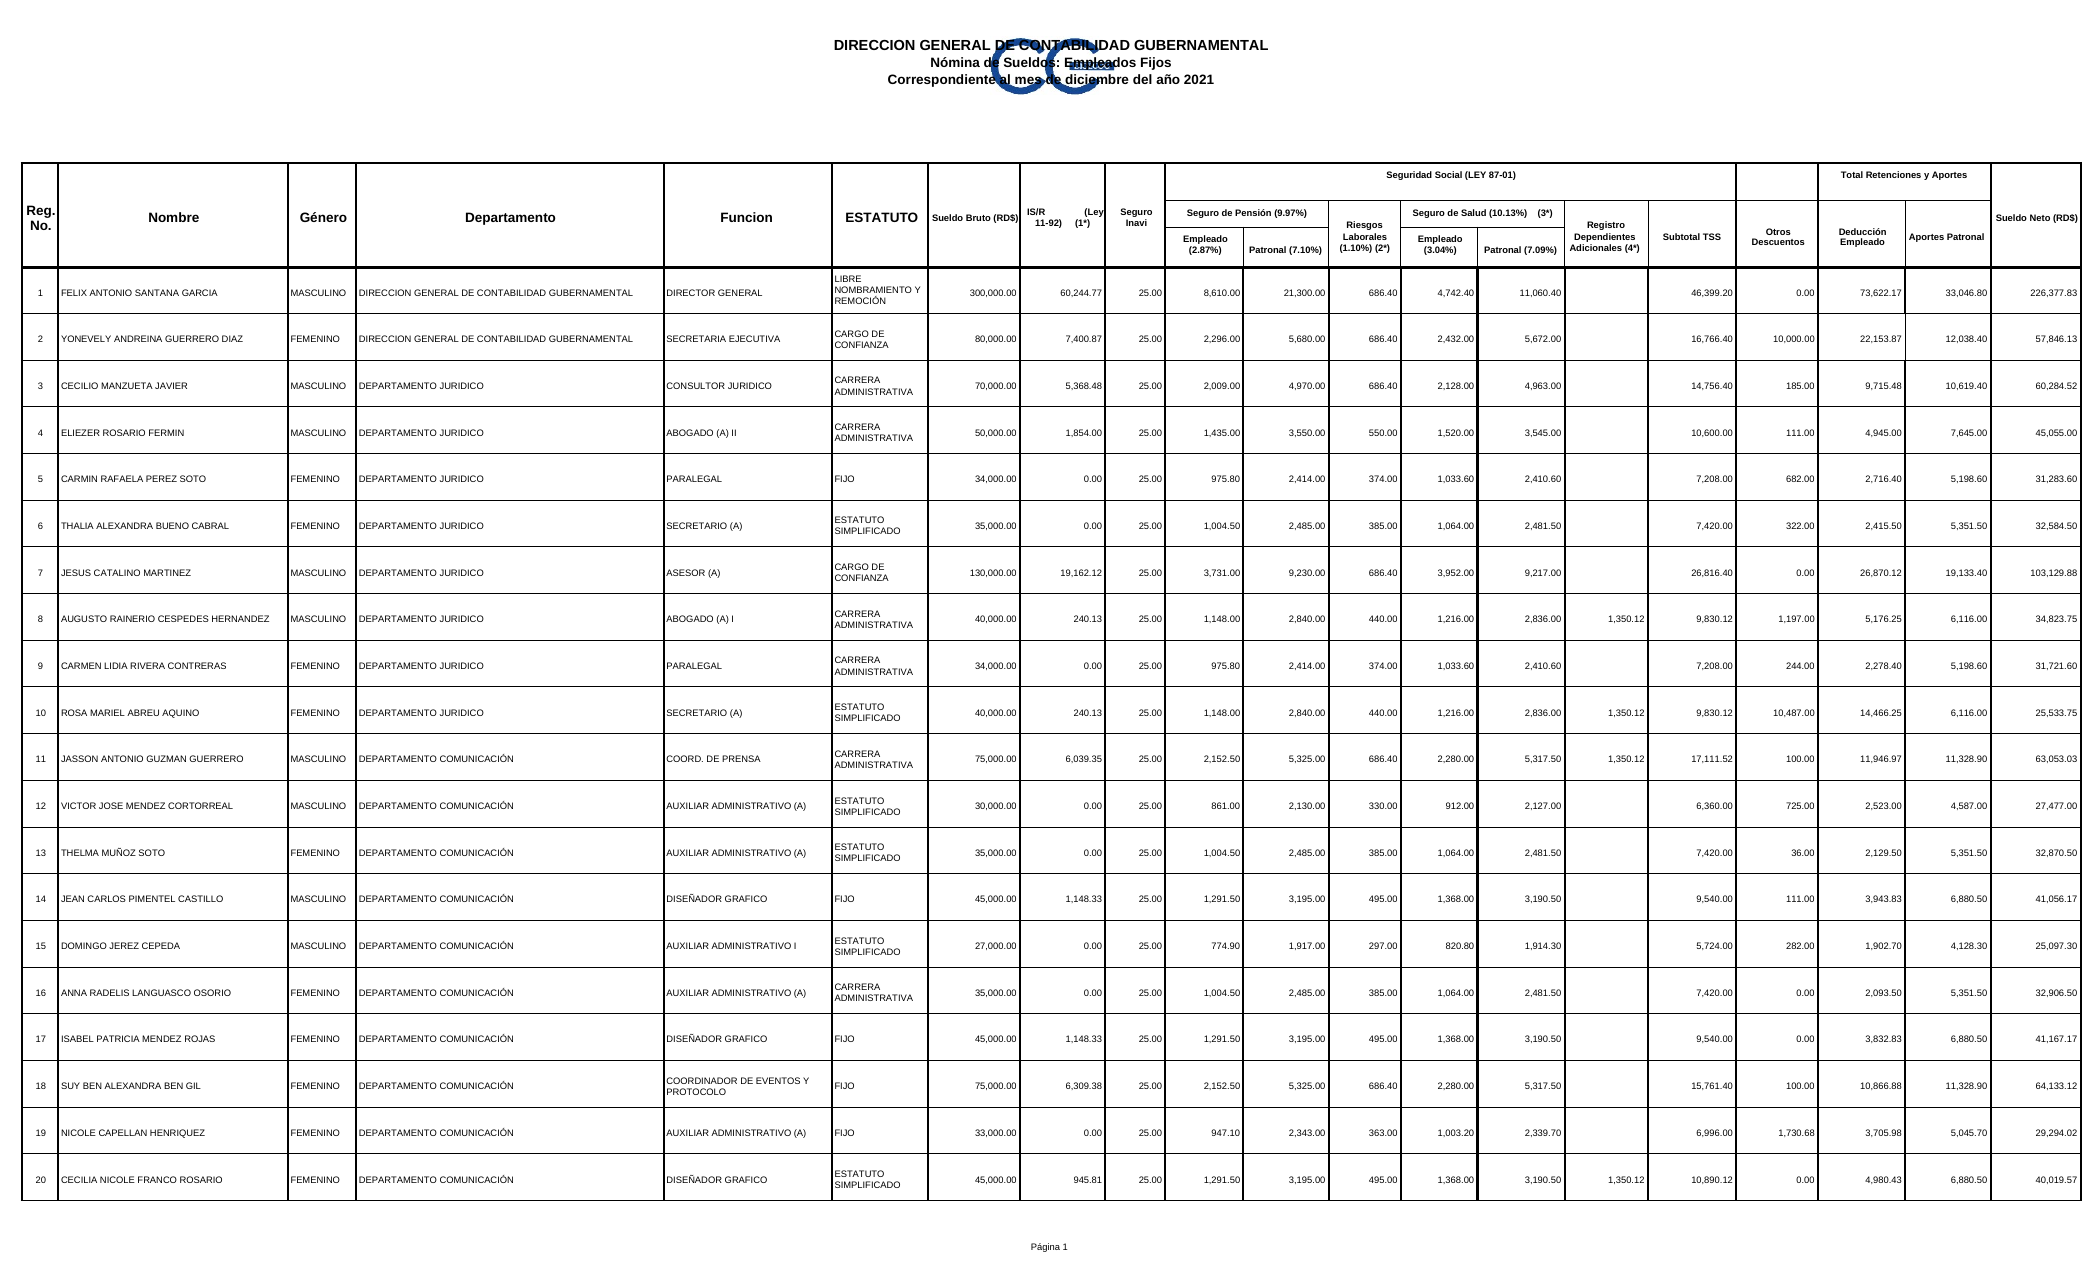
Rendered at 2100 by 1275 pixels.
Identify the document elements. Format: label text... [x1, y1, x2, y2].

table_cell 34,000.00 [929, 641, 1019, 686]
table_cell 2,296.00 [1166, 314, 1242, 359]
table_cell 2,836.00 [1479, 687, 1564, 733]
table_cell FEMENINO [289, 454, 355, 499]
table_cell 25.00 [1106, 1014, 1164, 1060]
table_cell DEPARTAMENTO COMUNICACIÓN [357, 734, 663, 780]
table_cell 26,816.40 [1649, 547, 1735, 593]
table_cell 130,000.00 [929, 547, 1019, 593]
table_cell [1566, 641, 1647, 686]
table_cell 15,761.40 [1649, 1061, 1735, 1107]
table_cell 103,129.88 [1992, 547, 2080, 593]
table_cell [1566, 1014, 1647, 1060]
table_cell ASESOR (A) [665, 547, 831, 593]
table_cell 2,481.50 [1479, 968, 1564, 1013]
table_cell 2,410.60 [1479, 454, 1564, 499]
table_cell 2,432.00 [1402, 314, 1476, 359]
table_cell ESTATUTO SIMPLIFICADO [833, 828, 927, 873]
table_cell 0.00 [1021, 781, 1104, 826]
table_cell FEMENINO [289, 1014, 355, 1060]
table_cell 10,619.40 [1906, 361, 1990, 406]
table_cell 5,045.70 [1906, 1108, 1990, 1153]
table_cell 30,000.00 [929, 781, 1019, 826]
table_cell 1,854.00 [1021, 407, 1104, 453]
table_cell 70,000.00 [929, 361, 1019, 406]
table_cell 25,533.75 [1992, 687, 2080, 733]
table_cell 5,317.50 [1479, 1061, 1564, 1107]
table_cell 6,039.35 [1021, 734, 1104, 780]
table_cell 2,130.00 [1244, 781, 1328, 826]
table_cell 31,721.60 [1992, 641, 2080, 686]
table_cell MASCULINO [289, 269, 355, 313]
table_cell 16,766.40 [1649, 314, 1735, 359]
table_cell Empleado (3.04%) [1401, 228, 1477, 266]
table_header Sueldo Bruto (RD$) [929, 164, 1019, 266]
table_cell Otros Descuentos [1737, 201, 1817, 266]
table_cell 2,836.00 [1479, 594, 1564, 639]
table_cell Seguro de Pensión (9.97%) [1166, 201, 1328, 227]
table_cell ABOGADO (A) II [665, 407, 831, 453]
table_cell 25.00 [1106, 407, 1164, 453]
table_cell 226,377.83 [1992, 269, 2080, 313]
table_cell DIRECCION GENERAL DE CONTABILIDAD GUBERNAMENTAL [357, 269, 663, 313]
table_cell 45,055.00 [1992, 407, 2080, 453]
table_cell 25.00 [1106, 1061, 1164, 1107]
table_cell FIJO [833, 1014, 927, 1060]
table_cell 22,153.87 [1819, 314, 1905, 359]
table_cell 2,840.00 [1244, 687, 1328, 733]
table_cell 945.81 [1021, 1154, 1104, 1200]
table_cell 7 [23, 547, 57, 593]
table_cell 495.00 [1330, 1014, 1400, 1060]
table_cell 0.00 [1737, 547, 1817, 593]
table_header Seguro Inavi [1106, 164, 1164, 266]
table_cell 1,435.00 [1166, 407, 1242, 453]
table_cell 5,368.48 [1021, 361, 1104, 406]
table_cell 4,945.00 [1819, 407, 1904, 453]
table_cell 17,111.52 [1649, 734, 1735, 780]
table_cell MASCULINO [289, 407, 355, 453]
table_cell COORD. DE PRENSA [665, 734, 831, 780]
table_cell CARMIN RAFAELA PEREZ SOTO [59, 454, 287, 499]
table_cell 8,610.00 [1166, 269, 1242, 313]
table_cell 41,167.17 [1992, 1014, 2080, 1060]
table_cell 100.00 [1737, 1061, 1817, 1107]
table_cell FEMENINO [289, 314, 355, 359]
table_cell 111.00 [1737, 874, 1817, 920]
table_cell 2,481.50 [1479, 828, 1564, 873]
table_cell 10,000.00 [1737, 314, 1817, 359]
table_cell 2,485.00 [1244, 501, 1328, 546]
table_header Sueldo Neto (RD$) [1992, 164, 2080, 266]
table_cell 4,587.00 [1906, 781, 1990, 826]
table_cell 7,208.00 [1649, 641, 1735, 686]
table_cell DEPARTAMENTO JURIDICO [357, 594, 663, 639]
table_cell CARRERA ADMINISTRATIVA [833, 407, 927, 453]
table_cell 3,952.00 [1402, 547, 1476, 593]
table_cell YONEVELY ANDREINA GUERRERO DIAZ [59, 314, 287, 359]
table_cell 686.40 [1330, 1061, 1400, 1107]
table_cell 7,420.00 [1649, 828, 1735, 873]
table_cell 1,064.00 [1402, 968, 1476, 1013]
table_header [1737, 164, 1817, 200]
table_cell 100.00 [1737, 734, 1817, 780]
table_cell FEMENINO [289, 687, 355, 733]
table_cell Empleado (2.87%) [1166, 228, 1243, 266]
table_cell 14 [23, 874, 57, 920]
table_cell CARRERA ADMINISTRATIVA [833, 734, 927, 780]
table_cell [1566, 501, 1647, 546]
table_cell 25.00 [1106, 547, 1164, 593]
table_cell 7,645.00 [1906, 407, 1990, 453]
table_cell 0.00 [1021, 921, 1104, 966]
table_cell DISEÑADOR GRAFICO [665, 874, 831, 920]
table_cell DEPARTAMENTO JURIDICO [357, 687, 663, 733]
table_cell JEAN CARLOS PIMENTEL CASTILLO [59, 874, 287, 920]
table_cell PARALEGAL [665, 454, 831, 499]
table_cell 6,309.38 [1021, 1061, 1104, 1107]
table_cell 5,351.50 [1906, 968, 1990, 1013]
table_cell 11 [23, 734, 57, 780]
table_cell 9,230.00 [1244, 547, 1328, 593]
table_cell 14,756.40 [1649, 361, 1735, 406]
table_cell 374.00 [1330, 641, 1400, 686]
table_cell 322.00 [1737, 501, 1817, 546]
table_cell DEPARTAMENTO JURIDICO [357, 501, 663, 546]
table_cell DEPARTAMENTO COMUNICACIÓN [357, 1108, 663, 1153]
table_cell 25.00 [1106, 269, 1164, 313]
table_cell 6,116.00 [1906, 594, 1990, 639]
table_cell 29,294.02 [1992, 1108, 2080, 1153]
table_cell 3,190.50 [1479, 1014, 1564, 1060]
table_cell MASCULINO [289, 734, 355, 780]
table_cell 46,399.20 [1649, 269, 1735, 313]
table_cell 11,946.97 [1819, 734, 1904, 780]
table_cell 9,540.00 [1649, 874, 1735, 920]
table_cell [1566, 361, 1647, 406]
table_cell 686.40 [1330, 361, 1400, 406]
table_cell NICOLE CAPELLAN HENRIQUEZ [59, 1108, 287, 1153]
table_cell DEPARTAMENTO JURIDICO [357, 547, 663, 593]
table_cell 5,672.00 [1479, 314, 1564, 359]
table_cell 1,368.00 [1402, 1154, 1476, 1200]
table_cell 5,325.00 [1244, 734, 1328, 780]
table_cell 6,116.00 [1906, 687, 1990, 733]
table_cell FEMENINO [289, 968, 355, 1013]
table_cell 2,129.50 [1819, 828, 1904, 873]
table_cell 385.00 [1330, 968, 1400, 1013]
table_header Departamento [357, 164, 663, 266]
table_cell 19,162.12 [1021, 547, 1104, 593]
table_cell 6,880.50 [1906, 1154, 1990, 1200]
table_cell [1566, 968, 1647, 1013]
table_cell 3,731.00 [1166, 547, 1242, 593]
table_cell ELIEZER ROSARIO FERMIN [59, 407, 287, 453]
table_cell ABOGADO (A) I [665, 594, 831, 639]
table_cell Patronal (7.09%) [1478, 228, 1564, 266]
table_cell AUXILIAR ADMINISTRATIVO (A) [665, 1108, 831, 1153]
table_cell 1,033.60 [1402, 641, 1476, 686]
table_header Total Retenciones y Aportes [1819, 164, 1990, 200]
table_cell DIRECTOR GENERAL [665, 269, 831, 313]
table_cell 0.00 [1737, 968, 1817, 1013]
table_cell 1,148.00 [1166, 687, 1242, 733]
table_cell 440.00 [1330, 687, 1400, 733]
table_cell 25.00 [1106, 1108, 1164, 1153]
table_cell [1566, 874, 1647, 920]
table_cell 25.00 [1106, 594, 1164, 639]
table_cell FEMENINO [289, 1154, 355, 1200]
table_cell 60,244.77 [1021, 269, 1104, 313]
table_cell [1566, 921, 1647, 966]
table_cell 4,963.00 [1479, 361, 1564, 406]
table_header Funcion [665, 164, 831, 266]
table_cell 2,152.50 [1166, 1061, 1242, 1107]
table_cell 3,190.50 [1479, 874, 1564, 920]
table_cell 185.00 [1737, 361, 1817, 406]
table_cell 11,060.40 [1479, 269, 1564, 313]
table_cell 25.00 [1106, 501, 1164, 546]
table_cell [1566, 269, 1647, 313]
table_cell 2,127.00 [1479, 781, 1564, 826]
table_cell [357, 1154, 663, 1200]
table_cell 1,064.00 [1402, 501, 1476, 546]
table_cell 686.40 [1330, 269, 1400, 313]
table_cell 374.00 [1330, 454, 1400, 499]
table_cell [1566, 314, 1647, 359]
table_cell 9 [23, 641, 57, 686]
table_cell 10 [23, 687, 57, 733]
table_cell 25.00 [1106, 687, 1164, 733]
table_cell 1,004.50 [1166, 828, 1242, 873]
table_cell 7,208.00 [1649, 454, 1735, 499]
table_cell CARRERA ADMINISTRATIVA [833, 641, 927, 686]
picture [989, 36, 1115, 95]
table_cell 2,485.00 [1244, 968, 1328, 1013]
table_cell 240.13 [1021, 594, 1104, 639]
table_cell 774.90 [1166, 921, 1242, 966]
table_cell 33,000.00 [929, 1108, 1019, 1153]
table_header Reg. No. [23, 164, 57, 266]
table_cell 1,033.60 [1402, 454, 1476, 499]
table_cell 0.00 [1021, 454, 1104, 499]
table_cell 5,317.50 [1479, 734, 1564, 780]
table_cell 35,000.00 [929, 828, 1019, 873]
table_cell 1,216.00 [1402, 594, 1476, 639]
table_cell 9,830.12 [1649, 594, 1735, 639]
table_cell 27,477.00 [1992, 781, 2080, 826]
table_cell 9,540.00 [1649, 1014, 1735, 1060]
table_cell 1,368.00 [1402, 874, 1476, 920]
table_cell 725.00 [1737, 781, 1817, 826]
table_cell 2,840.00 [1244, 594, 1328, 639]
table_cell DEPARTAMENTO JURIDICO [357, 454, 663, 499]
table_cell ESTATUTO SIMPLIFICADO [833, 501, 927, 546]
table_cell 1,004.50 [1166, 501, 1242, 546]
table_cell 4,970.00 [1244, 361, 1328, 406]
table_cell 32,870.50 [1992, 828, 2080, 873]
table_cell [1566, 781, 1647, 826]
table_cell 1,917.00 [1244, 921, 1328, 966]
table_cell 0.00 [1737, 1014, 1817, 1060]
table_cell [1566, 1108, 1647, 1153]
table_cell DEPARTAMENTO COMUNICACIÓN [357, 874, 663, 920]
table_cell DISEÑADOR GRAFICO [665, 1154, 831, 1200]
table_cell 5,198.60 [1906, 641, 1990, 686]
table_cell ESTATUTO SIMPLIFICADO [833, 921, 927, 966]
table_cell 25.00 [1106, 828, 1164, 873]
table_cell 36.00 [1737, 828, 1817, 873]
table_cell 1,197.00 [1737, 594, 1817, 639]
table_cell 2,278.40 [1819, 641, 1904, 686]
table_cell [1566, 407, 1647, 453]
table_cell 2,280.00 [1402, 734, 1476, 780]
table_cell CARRERA ADMINISTRATIVA [833, 968, 927, 1013]
table_cell 300,000.00 [929, 269, 1019, 313]
table_cell 33,046.80 [1906, 269, 1990, 313]
table_cell MASCULINO [289, 921, 355, 966]
table_cell FEMENINO [289, 641, 355, 686]
table_cell Seguro de Salud (10.13%) (3*) [1401, 201, 1564, 227]
table_cell FEMENINO [289, 501, 355, 546]
table_cell PARALEGAL [665, 641, 831, 686]
table_cell DEPARTAMENTO COMUNICACIÓN [357, 1014, 663, 1060]
table_cell 17 [23, 1014, 57, 1060]
table_cell 240.13 [1021, 687, 1104, 733]
table_cell 682.00 [1737, 454, 1817, 499]
table_cell THALIA ALEXANDRA BUENO CABRAL [59, 501, 287, 546]
table_cell 6,880.50 [1906, 874, 1990, 920]
table_cell 1,902.70 [1819, 921, 1904, 966]
table_cell 5,724.00 [1649, 921, 1735, 966]
table_cell 34,000.00 [929, 454, 1019, 499]
table_cell CARMEN LIDIA RIVERA CONTRERAS [59, 641, 287, 686]
table_cell 63,053.03 [1992, 734, 2080, 780]
table_cell 6,880.50 [1906, 1014, 1990, 1060]
table_cell 27,000.00 [929, 921, 1019, 966]
table_cell 3 [23, 361, 57, 406]
table_cell SUY BEN ALEXANDRA BEN GIL [59, 1061, 287, 1107]
table_cell DEPARTAMENTO JURIDICO [357, 407, 663, 453]
table_cell 5,351.50 [1906, 828, 1990, 873]
table_cell 40,019.57 [1992, 1154, 2080, 1200]
table_cell 45,000.00 [929, 874, 1019, 920]
table_cell 45,000.00 [929, 1014, 1019, 1060]
table_cell 1,914.30 [1479, 921, 1564, 966]
table_cell 3,832.83 [1819, 1014, 1904, 1060]
table_cell 975.80 [1166, 641, 1242, 686]
table_cell DISEÑADOR GRAFICO [665, 1014, 831, 1060]
table_cell 5,325.00 [1244, 1061, 1328, 1107]
table_cell 2,343.00 [1244, 1108, 1328, 1153]
table_cell 2,716.40 [1819, 454, 1904, 499]
table_cell 45,000.00 [929, 1154, 1019, 1200]
table_cell 1,291.50 [1166, 1014, 1242, 1060]
table_cell 244.00 [1737, 641, 1817, 686]
table_cell 2,485.00 [1244, 828, 1328, 873]
table_cell THELMA MUÑOZ SOTO [59, 828, 287, 873]
table_cell 1,368.00 [1402, 1014, 1476, 1060]
table_cell DEPARTAMENTO JURIDICO [357, 361, 663, 406]
table_cell FEMENINO [289, 1061, 355, 1107]
table_cell ESTATUTO SIMPLIFICADO [833, 1154, 927, 1200]
table_cell 10,890.12 [1649, 1154, 1735, 1200]
table_cell 4,128.30 [1906, 921, 1990, 966]
table_cell DEPARTAMENTO COMUNICACIÓN [357, 828, 663, 873]
table_header Nombre [59, 164, 287, 266]
table_cell SECRETARIO (A) [665, 687, 831, 733]
table_cell DEPARTAMENTO COMUNICACIÓN [357, 781, 663, 826]
table_cell [1566, 454, 1647, 499]
table_cell 3,545.00 [1479, 407, 1564, 453]
table_cell 2,481.50 [1479, 501, 1564, 546]
table_cell DEPARTAMENTO COMUNICACIÓN [357, 1061, 663, 1107]
table_cell 1,520.00 [1402, 407, 1476, 453]
table_cell AUXILIAR ADMINISTRATIVO (A) [665, 781, 831, 826]
table_cell MASCULINO [289, 874, 355, 920]
table_cell AUXILIAR ADMINISTRATIVO I [665, 921, 831, 966]
table_cell Subtotal TSS [1649, 201, 1735, 266]
table_cell 41,056.17 [1992, 874, 2080, 920]
table_cell 1,148.00 [1166, 594, 1242, 639]
table_cell 0.00 [1737, 1154, 1817, 1200]
table_cell 2,280.00 [1402, 1061, 1476, 1107]
table_cell Registro Dependientes Adicionales (4*) [1565, 201, 1648, 266]
table_cell DOMINGO JEREZ CEPEDA [59, 921, 287, 966]
table_cell 1,064.00 [1402, 828, 1476, 873]
table_cell 2,414.00 [1244, 454, 1328, 499]
table_cell ESTATUTO SIMPLIFICADO [833, 781, 927, 826]
table_cell 4,980.43 [1819, 1154, 1904, 1200]
table_cell 2,339.70 [1479, 1108, 1564, 1153]
table_cell 4 [23, 407, 57, 453]
table_cell 495.00 [1330, 874, 1400, 920]
table_cell 9,715.48 [1819, 361, 1904, 406]
table_cell 363.00 [1330, 1108, 1400, 1153]
table_cell JASSON ANTONIO GUZMAN GUERRERO [59, 734, 287, 780]
table_cell 975.80 [1166, 454, 1242, 499]
table_cell 0.00 [1021, 828, 1104, 873]
table_cell 4,742.40 [1402, 269, 1476, 313]
table_cell DEPARTAMENTO COMUNICACIÓN [357, 921, 663, 966]
table_cell [1566, 828, 1647, 873]
table_cell MASCULINO [289, 781, 355, 826]
table_cell MASCULINO [289, 594, 355, 639]
table_cell 25,097.30 [1992, 921, 2080, 966]
table_cell Patronal (7.10%) [1244, 228, 1328, 266]
table_cell 35,000.00 [929, 968, 1019, 1013]
table_cell 686.40 [1330, 734, 1400, 780]
table_cell 1,216.00 [1402, 687, 1476, 733]
table_cell 5,176.25 [1819, 594, 1904, 639]
table_cell 1,004.50 [1166, 968, 1242, 1013]
table_cell 1 [23, 269, 57, 313]
table_cell 0.00 [1737, 269, 1817, 313]
table_cell 25.00 [1106, 921, 1164, 966]
table_cell 2,128.00 [1402, 361, 1476, 406]
table_cell FIJO [833, 1108, 927, 1153]
table_cell 16 [23, 968, 57, 1013]
table_cell CARRERA ADMINISTRATIVA [833, 594, 927, 639]
table_cell DIRECCION GENERAL DE CONTABILIDAD GUBERNAMENTAL [357, 314, 663, 359]
table_cell 6,996.00 [1649, 1108, 1735, 1153]
table_cell 25.00 [1106, 734, 1164, 780]
table_cell 1,350.12 [1566, 1154, 1647, 1200]
table_header ESTATUTO [833, 164, 927, 266]
table_cell 34,823.75 [1992, 594, 2080, 639]
table_cell FIJO [833, 454, 927, 499]
table_cell ESTATUTO SIMPLIFICADO [833, 687, 927, 733]
table_cell 3,190.50 [1479, 1154, 1564, 1200]
table_cell 297.00 [1330, 921, 1400, 966]
table_cell CARGO DE CONFIANZA [833, 547, 927, 593]
table_cell 3,195.00 [1244, 1154, 1328, 1200]
table_cell JESUS CATALINO MARTINEZ [59, 547, 287, 593]
table_cell 73,622.17 [1819, 269, 1904, 313]
table_cell 13 [23, 828, 57, 873]
table_cell 3,943.83 [1819, 874, 1904, 920]
table_cell 80,000.00 [929, 314, 1019, 359]
table_cell 0.00 [1021, 1108, 1104, 1153]
table_cell ROSA MARIEL ABREU AQUINO [59, 687, 287, 733]
table_cell 20 [23, 1154, 57, 1200]
table_cell 12,038.40 [1906, 314, 1990, 359]
table_cell 7,400.87 [1021, 314, 1104, 359]
table_cell 60,284.52 [1992, 361, 2080, 406]
table_cell Aportes Patronal [1906, 201, 1990, 266]
table_cell 0.00 [1021, 968, 1104, 1013]
table_cell 32,584.50 [1992, 501, 2080, 546]
table_cell 14,466.25 [1819, 687, 1904, 733]
table_cell 495.00 [1330, 1154, 1400, 1200]
table_cell 5,351.50 [1906, 501, 1990, 546]
table_cell 31,283.60 [1992, 454, 2080, 499]
table_cell 26,870.12 [1819, 547, 1904, 593]
table_cell 1,730.68 [1737, 1108, 1817, 1153]
table_cell AUXILIAR ADMINISTRATIVO (A) [665, 828, 831, 873]
table_cell 6,360.00 [1649, 781, 1735, 826]
table_cell 75,000.00 [929, 734, 1019, 780]
table_cell 19 [23, 1108, 57, 1153]
table_cell 25.00 [1106, 968, 1164, 1013]
table_cell 1,350.12 [1566, 734, 1647, 780]
table_cell 64,133.12 [1992, 1061, 2080, 1107]
table_cell FELIX ANTONIO SANTANA GARCIA [59, 269, 287, 313]
table_cell 1,350.12 [1566, 687, 1647, 733]
table_cell 1,291.50 [1166, 874, 1242, 920]
table_cell 40,000.00 [929, 594, 1019, 639]
table_cell 25.00 [1106, 641, 1164, 686]
table_cell ANNA RADELIS LANGUASCO OSORIO [59, 968, 287, 1013]
table_cell 9,217.00 [1479, 547, 1564, 593]
table_cell 111.00 [1737, 407, 1817, 453]
table_cell CONSULTOR JURIDICO [665, 361, 831, 406]
table_cell AUGUSTO RAINERIO CESPEDES HERNANDEZ [59, 594, 287, 639]
table_cell 10,487.00 [1737, 687, 1817, 733]
table_cell AUXILIAR ADMINISTRATIVO (A) [665, 968, 831, 1013]
table_cell MASCULINO [289, 547, 355, 593]
table_cell 5 [23, 454, 57, 499]
table_cell 947.10 [1166, 1108, 1242, 1153]
table_cell 1,003.20 [1402, 1108, 1476, 1153]
table_header Género [289, 164, 355, 266]
table_cell 440.00 [1330, 594, 1400, 639]
table_cell FEMENINO [289, 1108, 355, 1153]
table_cell 25.00 [1106, 314, 1164, 359]
table_cell 5,680.00 [1244, 314, 1328, 359]
table_cell 8 [23, 594, 57, 639]
table_cell LIBRE NOMBRAMIENTO Y REMOCIÓN [833, 269, 927, 313]
table_cell 18 [23, 1061, 57, 1107]
table_cell 21,300.00 [1244, 269, 1328, 313]
table_cell ISABEL PATRICIA MENDEZ ROJAS [59, 1014, 287, 1060]
table_cell 9,830.12 [1649, 687, 1735, 733]
table_cell 3,550.00 [1244, 407, 1328, 453]
table_cell 40,000.00 [929, 687, 1019, 733]
table_cell 25.00 [1106, 781, 1164, 826]
table_cell 19,133.40 [1906, 547, 1990, 593]
table_cell 7,420.00 [1649, 968, 1735, 1013]
table_cell 2,523.00 [1819, 781, 1904, 826]
table_cell 0.00 [1021, 641, 1104, 686]
table_cell 12 [23, 781, 57, 826]
table_cell SECRETARIO (A) [665, 501, 831, 546]
table_cell 2,410.60 [1479, 641, 1564, 686]
table_cell CARGO DE CONFIANZA [833, 314, 927, 359]
table_cell 912.00 [1402, 781, 1476, 826]
table_cell 2,152.50 [1166, 734, 1242, 780]
table_cell 0.00 [1021, 501, 1104, 546]
table_cell [1566, 1061, 1647, 1107]
table_cell DEPARTAMENTO COMUNICACIÓN [357, 968, 663, 1013]
table_cell 1,148.33 [1021, 1014, 1104, 1060]
table_cell Deducción Empleado [1819, 201, 1905, 266]
table_cell SECRETARIA EJECUTIVA [665, 314, 831, 359]
table_cell 25.00 [1106, 874, 1164, 920]
table_cell CECILIA NICOLE FRANCO ROSARIO [59, 1154, 287, 1200]
table_cell FIJO [833, 874, 927, 920]
table_cell CARRERA ADMINISTRATIVA [833, 361, 927, 406]
table_cell 820.80 [1402, 921, 1476, 966]
table_cell 1,350.12 [1566, 594, 1647, 639]
table_cell 11,328.90 [1906, 1061, 1990, 1107]
table_cell 686.40 [1330, 314, 1400, 359]
table_cell 2,093.50 [1819, 968, 1904, 1013]
table_cell CECILIO MANZUETA JAVIER [59, 361, 287, 406]
table_cell 385.00 [1330, 828, 1400, 873]
table_cell 2,414.00 [1244, 641, 1328, 686]
table_cell DEPARTAMENTO JURIDICO [357, 641, 663, 686]
table_cell 35,000.00 [929, 501, 1019, 546]
table_cell 2,415.50 [1819, 501, 1904, 546]
table_cell FIJO [833, 1061, 927, 1107]
table_cell 57,846.13 [1992, 314, 2080, 359]
table_cell 10,866.88 [1819, 1061, 1904, 1107]
table_cell 3,195.00 [1244, 874, 1328, 920]
table_cell 11,328.90 [1906, 734, 1990, 780]
table_cell VICTOR JOSE MENDEZ CORTORREAL [59, 781, 287, 826]
table_cell [1566, 547, 1647, 593]
table_cell MASCULINO [289, 361, 355, 406]
table_cell 1,291.50 [1166, 1154, 1242, 1200]
table_cell 6 [23, 501, 57, 546]
table_cell 25.00 [1106, 454, 1164, 499]
table_cell 32,906.50 [1992, 968, 2080, 1013]
table_cell 50,000.00 [929, 407, 1019, 453]
table_cell 2 [23, 314, 57, 359]
table_cell FEMENINO [289, 828, 355, 873]
table_cell 3,705.98 [1819, 1108, 1904, 1153]
table_cell 25.00 [1106, 1154, 1164, 1200]
table_cell 330.00 [1330, 781, 1400, 826]
table_cell 5,198.60 [1906, 454, 1990, 499]
table_cell 686.40 [1330, 547, 1400, 593]
table_header Seguridad Social (LEY 87-01) [1166, 164, 1735, 200]
table_cell 282.00 [1737, 921, 1817, 966]
table_cell COORDINADOR DE EVENTOS Y PROTOCOLO [665, 1061, 831, 1107]
table_cell 15 [23, 921, 57, 966]
table_cell Riesgos Laborales (1.10%) (2*) [1329, 201, 1400, 266]
table_header IS/R (Ley 11-92) (1*) [1021, 164, 1104, 266]
table_cell 25.00 [1106, 361, 1164, 406]
table_cell 385.00 [1330, 501, 1400, 546]
table_cell 550.00 [1330, 407, 1400, 453]
table_cell 7,420.00 [1649, 501, 1735, 546]
table_cell 1,148.33 [1021, 874, 1104, 920]
table_cell 3,195.00 [1244, 1014, 1328, 1060]
table_cell 861.00 [1166, 781, 1242, 826]
table_cell 2,009.00 [1166, 361, 1242, 406]
table_cell 75,000.00 [929, 1061, 1019, 1107]
table_cell 10,600.00 [1649, 407, 1735, 453]
